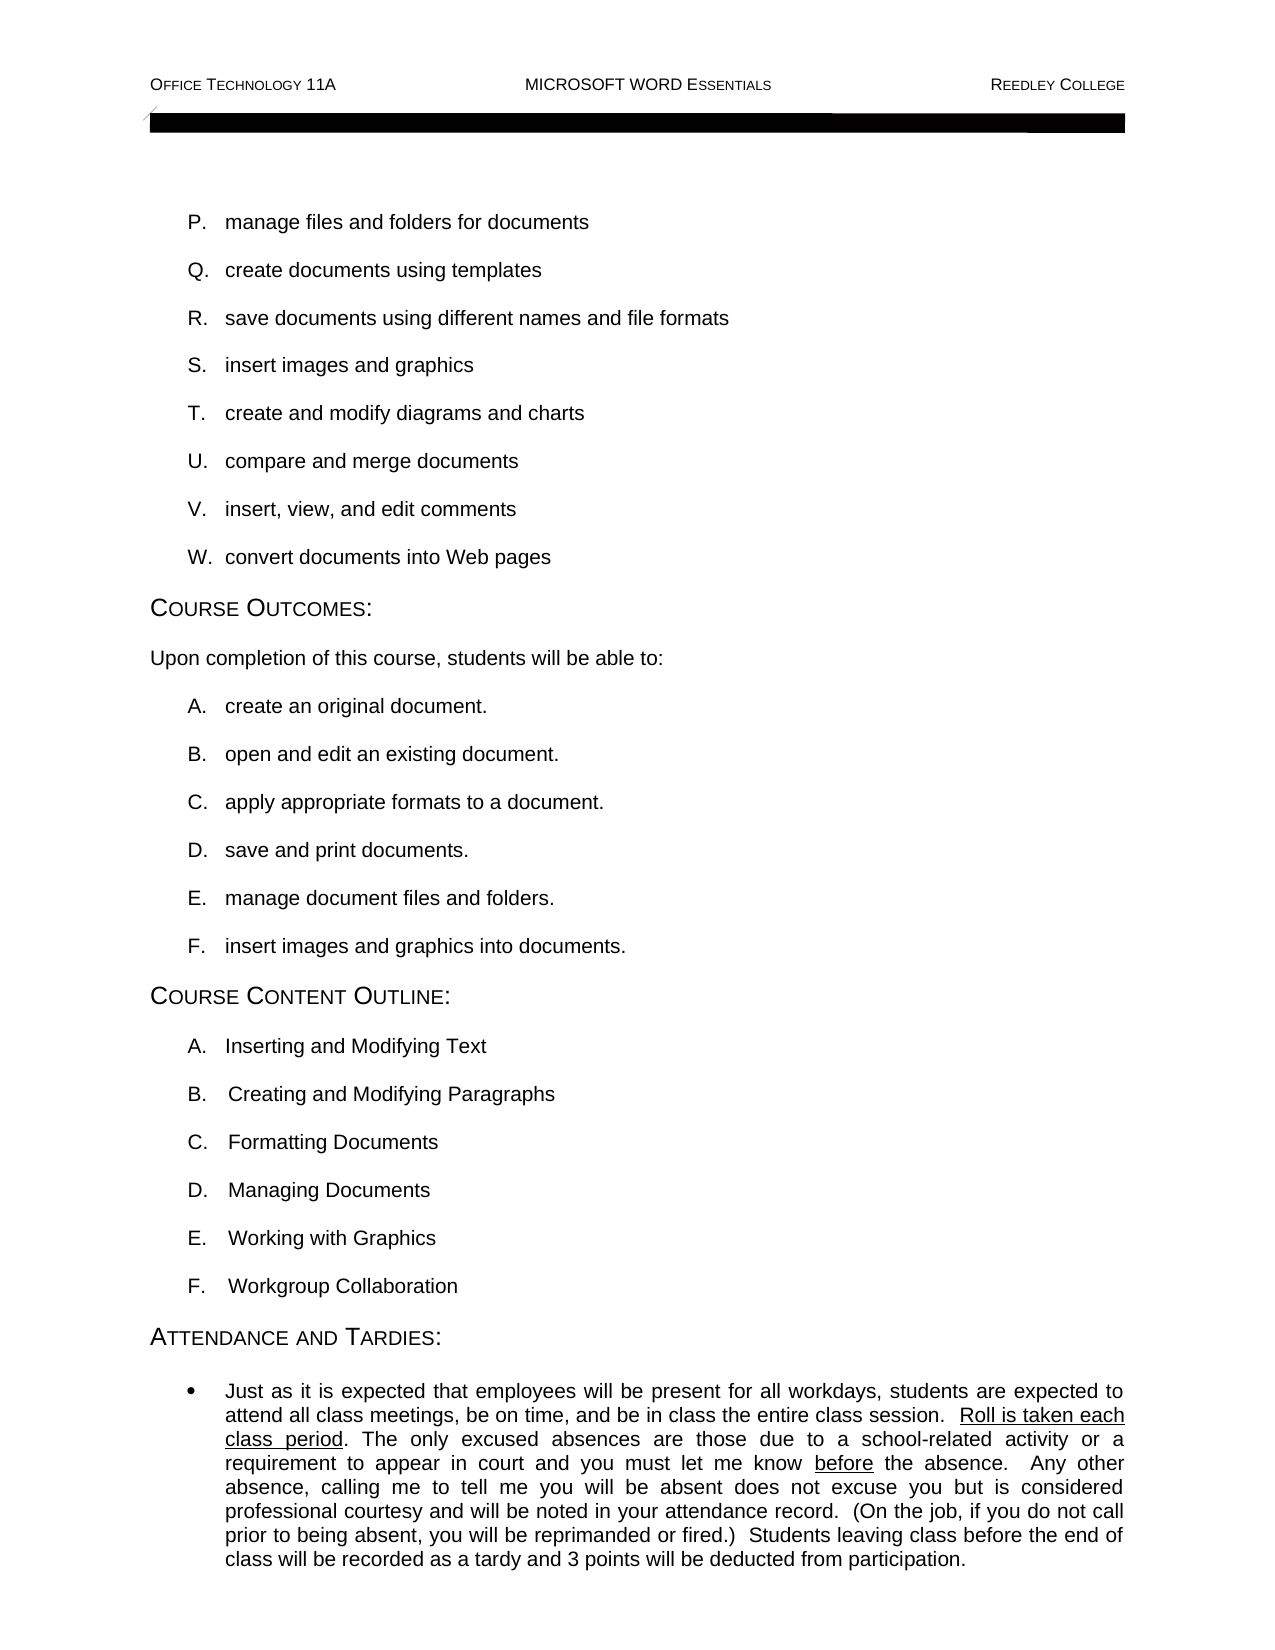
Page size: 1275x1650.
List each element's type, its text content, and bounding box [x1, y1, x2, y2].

text Upon completion of this course, students will be able to: [150, 646, 1125, 670]
list insert images and graphics [187, 353, 1125, 377]
text Attendance and Tardies: [150, 1322, 1125, 1350]
list Working with Graphics [187, 1226, 1125, 1250]
list manage document files and folders. [187, 886, 1125, 909]
list compare and merge documents [187, 449, 1125, 473]
list save and print documents. [187, 838, 1125, 862]
list Managing Documents [187, 1178, 1125, 1202]
list convert documents into Web pages [187, 545, 1125, 569]
list insert, view, and edit comments [187, 497, 1125, 521]
list apply appropriate formats to a document. [187, 790, 1125, 814]
text Course Content Outline: [150, 981, 1125, 1010]
list Workgroup Collaboration [187, 1274, 1125, 1298]
list create and modify diagrams and charts [187, 401, 1125, 425]
list save documents using different names and file formats [187, 305, 1125, 329]
text Course Outcomes: [150, 593, 1125, 622]
list Inserting and Modifying Text [187, 1034, 1125, 1058]
list insert images and graphics into documents. [187, 933, 1125, 957]
list Formatting Documents [187, 1130, 1125, 1154]
list Creating and Modifying Paragraphs [187, 1082, 1125, 1106]
list create an original document. [187, 694, 1125, 718]
list manage files and folders for documents [187, 209, 1125, 233]
list create documents using templates [187, 257, 1125, 281]
list open and edit an existing document. [187, 742, 1125, 766]
list Just as it is expected that employees will be present for all workdays, students are expected to attend all class meetings, be on time, and be in class the entire class session. Roll is taken each class period. The only excused absences are those due to a school-related activity or a requirement to appear in court and you must let me know before the absence. Any other absence, calling me to tell me you will be absent does not excuse you but is considered professional courtesy and will be noted in your attendance record. (On the job, if you do not call prior to being absent, you will be reprimanded or fired.) Students leaving class before the end of class will be recorded as a tardy and 3 points will be deducted from participation. [187, 1379, 1125, 1571]
